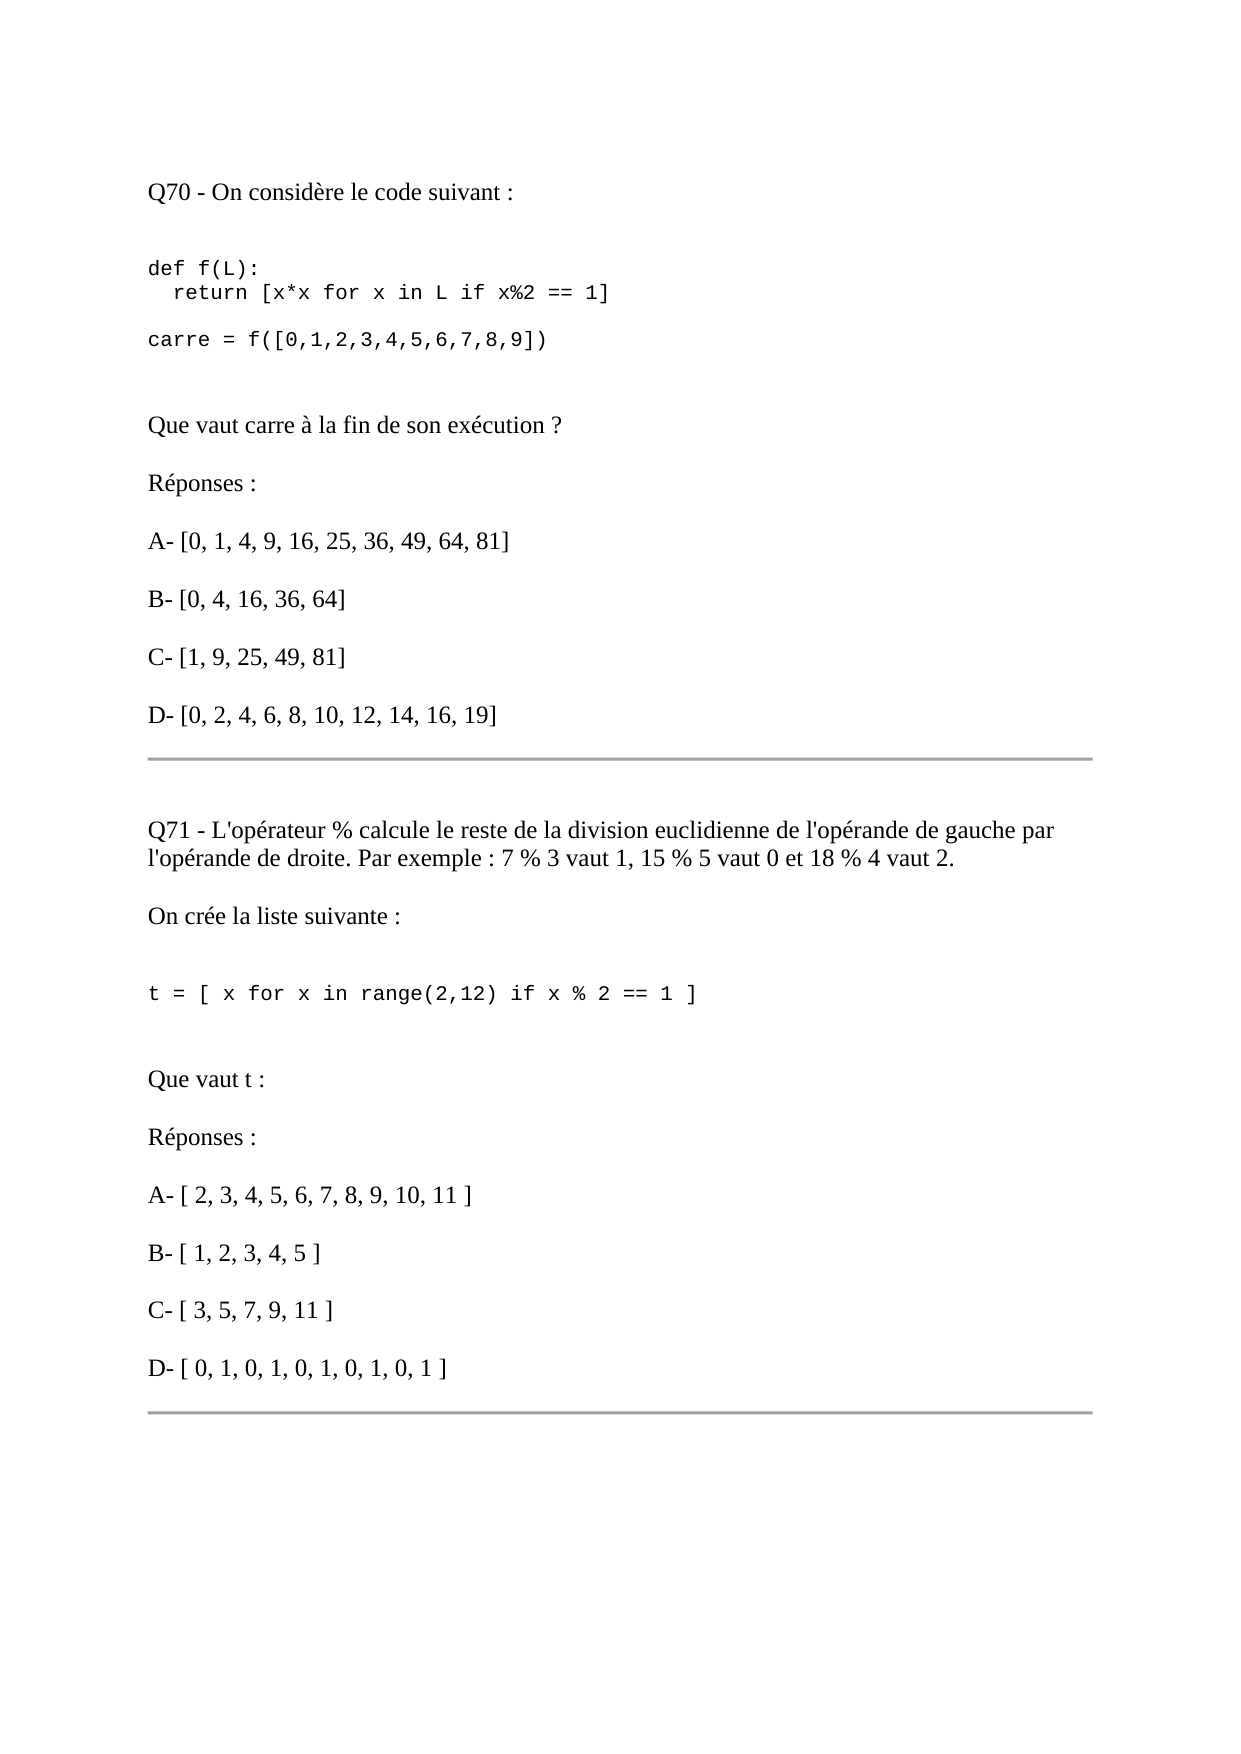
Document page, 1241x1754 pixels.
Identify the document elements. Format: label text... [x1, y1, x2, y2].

text C- [ 3, 5, 7, 9, 11 ] [148, 1296, 1093, 1324]
text carre = f([0,1,2,3,4,5,6,7,8,9]) [148, 329, 1093, 353]
text Q71 - L'opérateur % calcule le reste de la division euclidienne de l'opérande de gauche par l'opérande de droite. Par exemple : 7 % 3 vaut 1, 15 % 5 vaut 0 et 18 % 4 vaut 2. [148, 815, 1093, 872]
text t = [ x for x in range(2,12) if x % 2 == 1 ] [148, 983, 1093, 1007]
text A- [0, 1, 4, 9, 16, 25, 36, 49, 64, 81] [148, 526, 1093, 555]
text C- [1, 9, 25, 49, 81] [148, 642, 1093, 671]
text A- [ 2, 3, 4, 5, 6, 7, 8, 9, 10, 11 ] [148, 1180, 1093, 1208]
text Q70 - On considère le code suivant : [148, 177, 1093, 206]
text Que vaut carre à la fin de son exécution ? [148, 410, 1093, 439]
text Que vaut t : [148, 1064, 1093, 1093]
text B- [ 1, 2, 3, 4, 5 ] [148, 1238, 1093, 1266]
text def f(L): [148, 258, 1093, 282]
text B- [0, 4, 16, 36, 64] [148, 584, 1093, 613]
text D- [ 0, 1, 0, 1, 0, 1, 0, 1, 0, 1 ] [148, 1353, 1093, 1382]
text return [x*x for x in L if x%2 == 1] [148, 282, 1093, 306]
text Réponses : [148, 468, 1093, 497]
text On crée la liste suivante : [148, 901, 1093, 930]
text D- [0, 2, 4, 6, 8, 10, 12, 14, 16, 19] [148, 700, 1093, 728]
text Réponses : [148, 1122, 1093, 1151]
